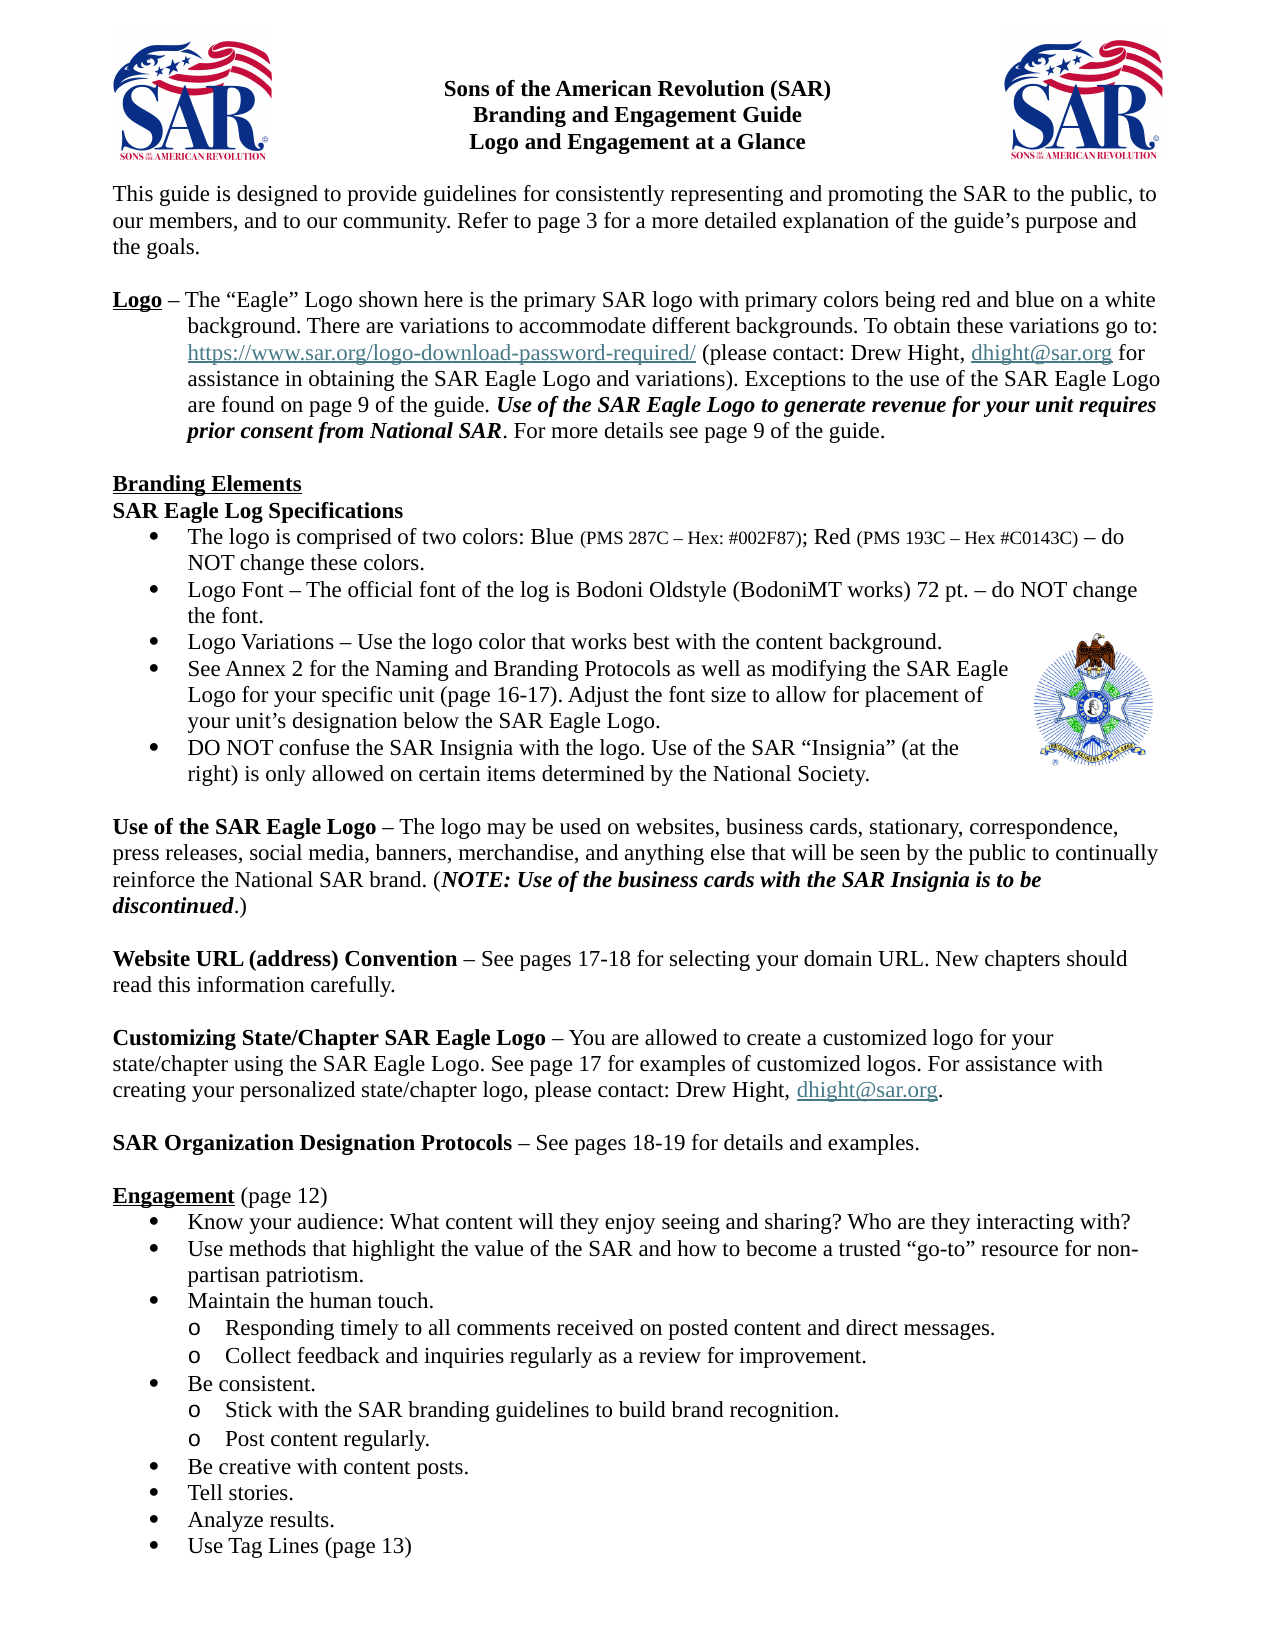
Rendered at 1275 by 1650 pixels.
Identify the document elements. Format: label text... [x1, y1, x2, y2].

list Logo Variations – Use the logo color that works best with the content background. [150, 628, 1162, 655]
text SAR Eagle Log Specifications [112, 497, 1162, 523]
list Logo Font – The official font of the log is Bodoni Oldstyle (BodoniMT works) 72 pt. – do NOT change the font. [150, 576, 1162, 628]
text Use of the SAR Eagle Logo – The logo may be used on websites, business cards, stationary, correspondence, press releases, social media, banners, merchandise, and anything else that will be seen by the public to continually reinforce the National SAR brand. (NOTE: Use of the business cards with the SAR Insignia is to be discontinued.) [112, 813, 1162, 918]
text SAR Organization Designation Protocols – See pages 18-19 for details and examples. [112, 1129, 1162, 1156]
list Tell stories. [150, 1479, 1162, 1506]
text Branding Elements [112, 470, 1162, 497]
list Know your audience: What content will they enjoy seeing and sharing? Who are they interacting with? [150, 1208, 1162, 1234]
list See Annex 2 for the Naming and Branding Protocols as well as modifying the SAR Eagle Logo for your specific unit (page 16-17). Adjust the font size to allow for placement of your unit’s designation below the SAR Eagle Logo. [150, 655, 1028, 734]
picture [1028, 630, 1159, 768]
list Stick with the SAR branding guidelines to build brand recognition. [187, 1396, 1162, 1425]
list Use Tag Lines (page 13) [150, 1532, 1162, 1558]
picture [112, 28, 272, 160]
text Engagement (page 12) [112, 1182, 1162, 1208]
list Be creative with content posts. [150, 1453, 1162, 1479]
list Use methods that highlight the value of the SAR and how to become a trusted “go-to” resource for non-partisan patriotism. [150, 1234, 1162, 1287]
list DO NOT confuse the SAR Insignia with the logo. Use of the SAR “Insignia” (at the right) is only allowed on certain items determined by the National Society. [150, 734, 1162, 787]
text This guide is designed to provide guidelines for consistently representing and promoting the SAR to the public, to our members, and to our community. Refer to page 3 for a more detailed explanation of the guide’s purpose and the goals. [112, 180, 1162, 259]
text Logo – The “Eagle” Logo shown here is the primary SAR logo with primary colors being red and blue on a white background. There are variations to accommodate different backgrounds. To obtain these variations go to: https://www.sar.org/logo-download-password-required/ (please contact: Drew Hight, dhight@sar.org for assistance in obtaining the SAR Eagle Logo and variations). Exceptions to the use of the SAR Eagle Logo are found on page 9 of the guide. Use of the SAR Eagle Logo to generate revenue for your unit requires prior consent from National SAR. For more details see page 9 of the guide. [112, 286, 1162, 444]
list Post content regularly. [187, 1425, 1162, 1453]
picture [1003, 26, 1163, 159]
text Customizing State/Chapter SAR Eagle Logo – You are allowed to create a customized logo for your state/chapter using the SAR Eagle Logo. See page 17 for examples of customized logos. For assistance with creating your personalized state/chapter logo, please contact: Drew Hight, dhight@sar.org. [112, 1024, 1162, 1103]
text Website URL (address) Convention – See pages 17-18 for selecting your domain URL. New chapters should read this information carefully. [112, 945, 1162, 997]
list Responding timely to all comments received on posted content and direct messages. [187, 1314, 1162, 1342]
list Maintain the human touch. [150, 1287, 1162, 1314]
list Be consistent. [150, 1370, 1162, 1396]
list Collect feedback and inquiries regularly as a review for improvement. [187, 1342, 1162, 1370]
list Analyze results. [150, 1506, 1162, 1532]
list The logo is comprised of two colors: Blue (PMS 287C – Hex: #002F87); Red (PMS 193C – Hex #C0143C) – do NOT change these colors. [150, 523, 1162, 576]
